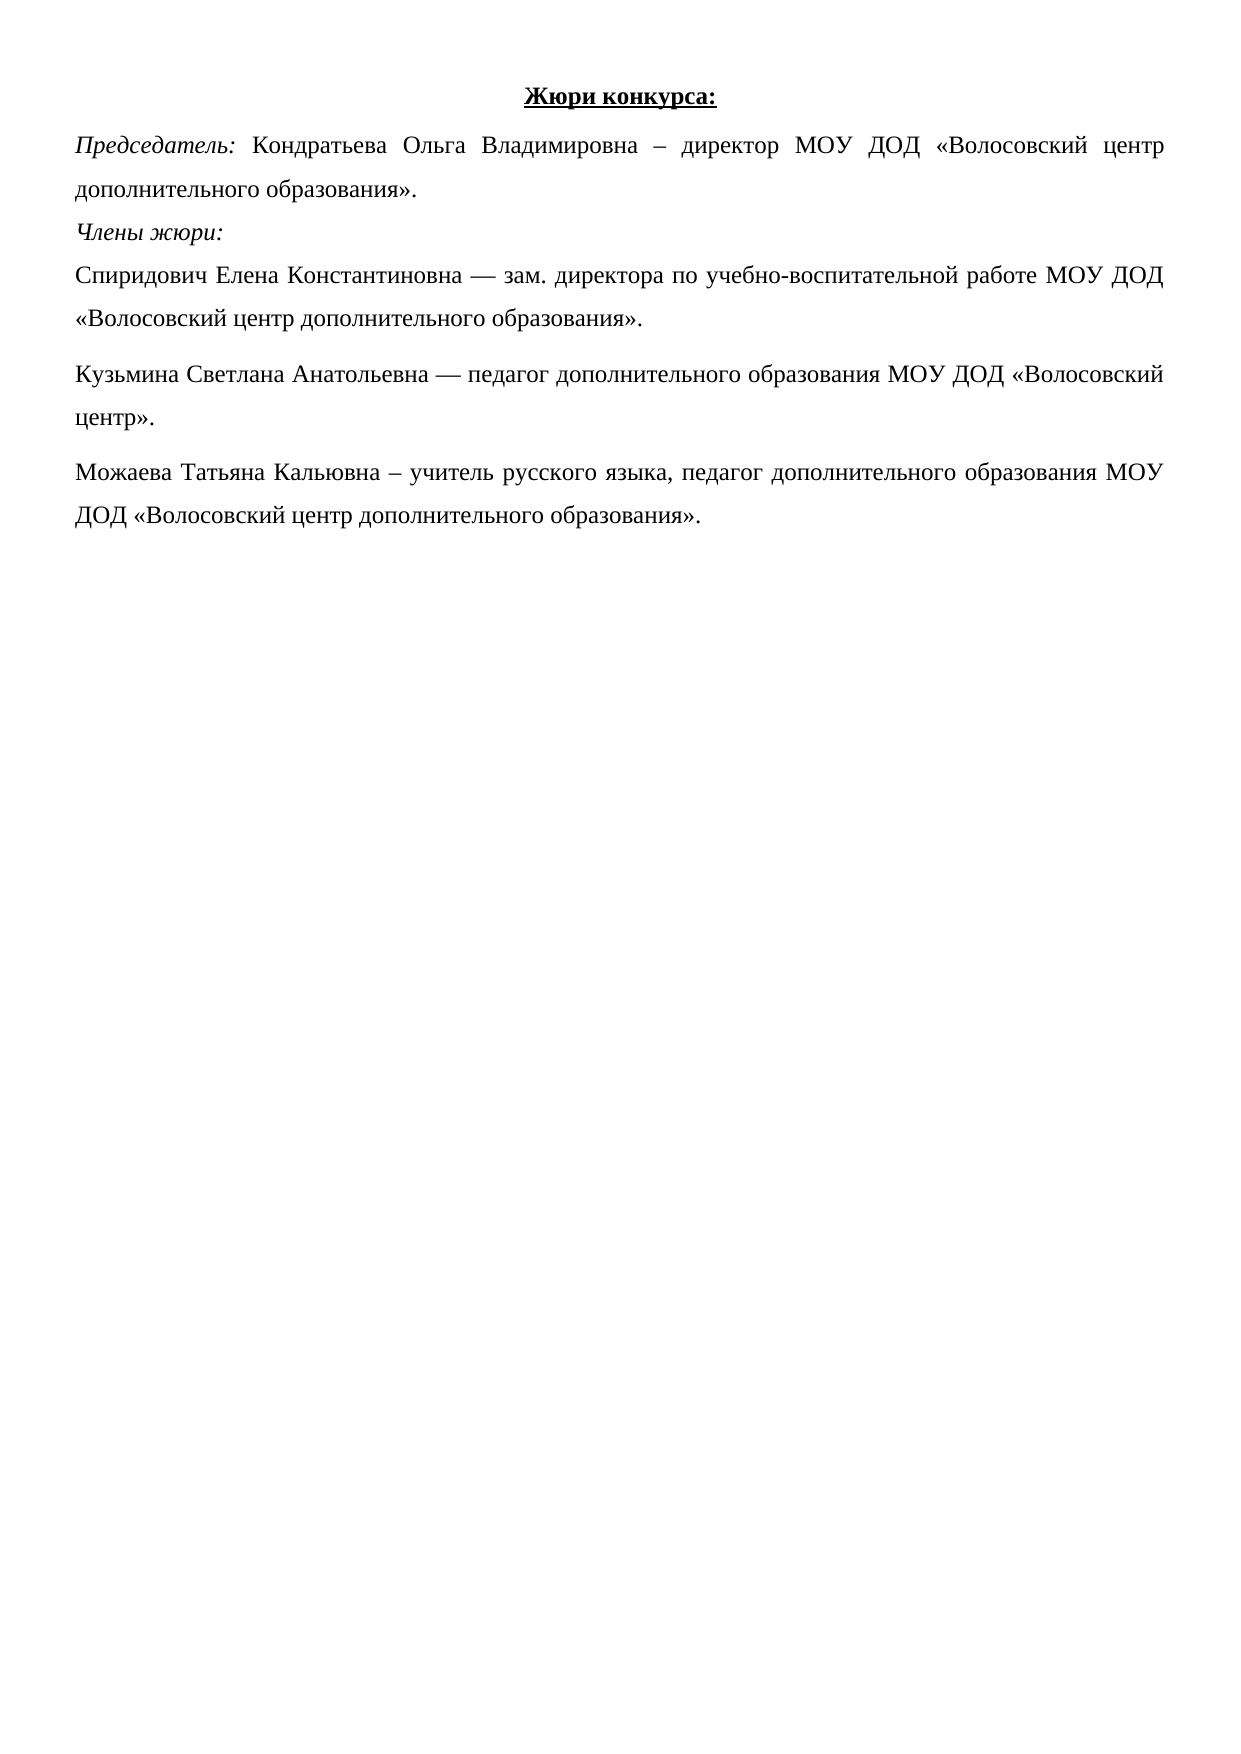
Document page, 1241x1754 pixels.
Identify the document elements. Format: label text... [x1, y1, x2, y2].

text Можаева Татьяна Кальювна – учитель русского языка, педагог дополнительного образования МОУ ДОД «Волосовский центр дополнительного образования». [75, 457, 1165, 529]
text Жюри конкурса: [75, 81, 1165, 110]
text Председатель: Кондратьева Ольга Владимировна – директор МОУ ДОД «Волосовский центр дополнительного образования». [75, 131, 1165, 202]
text Кузьмина Светлана Анатольевна — педагог дополнительного образования МОУ ДОД «Волосовский центр». [75, 359, 1165, 431]
text Спиридович Елена Константиновна — зам. директора по учебно-воспитательной работе МОУ ДОД «Волосовский центр дополнительного образования». [75, 260, 1165, 332]
text Члены жюри: [75, 217, 1165, 246]
